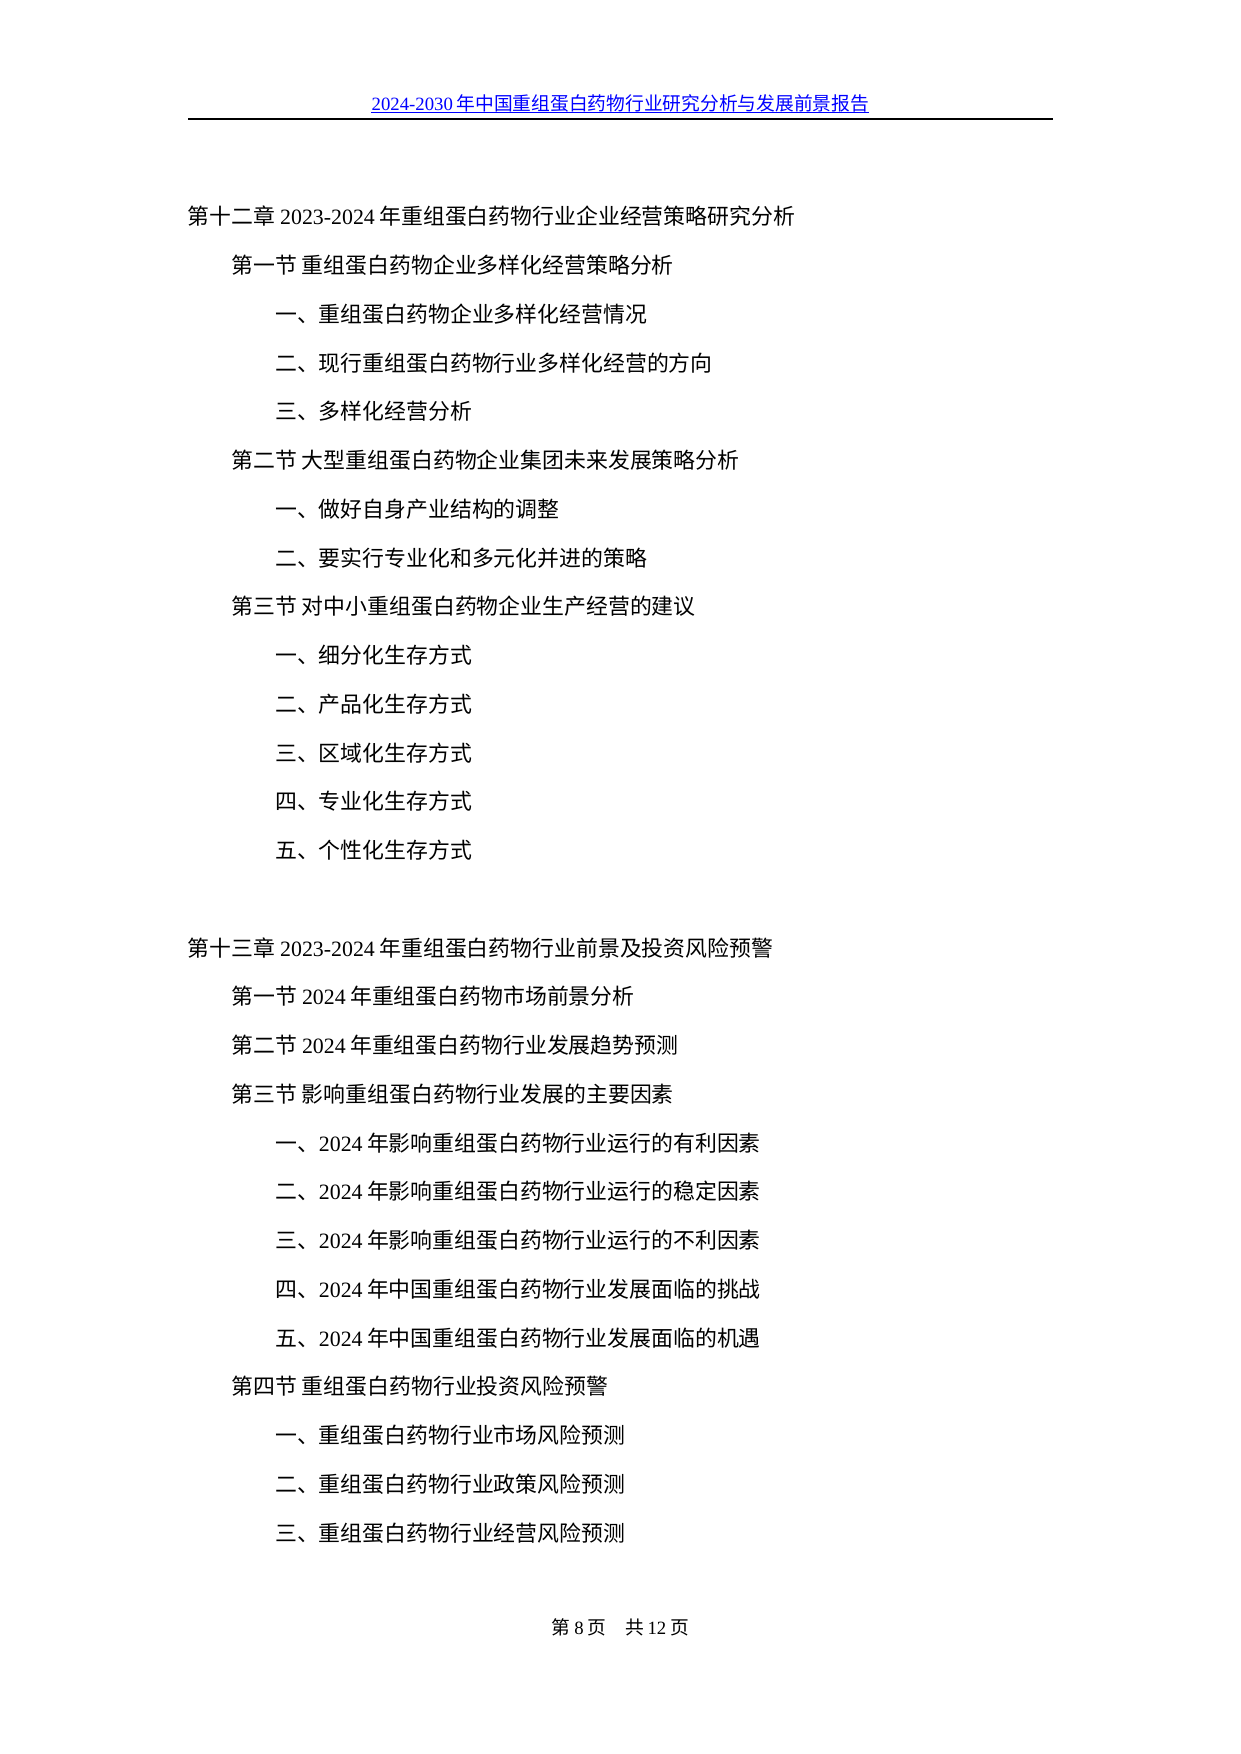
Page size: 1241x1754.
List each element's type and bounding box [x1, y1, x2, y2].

text [187, 150, 1053, 1548]
